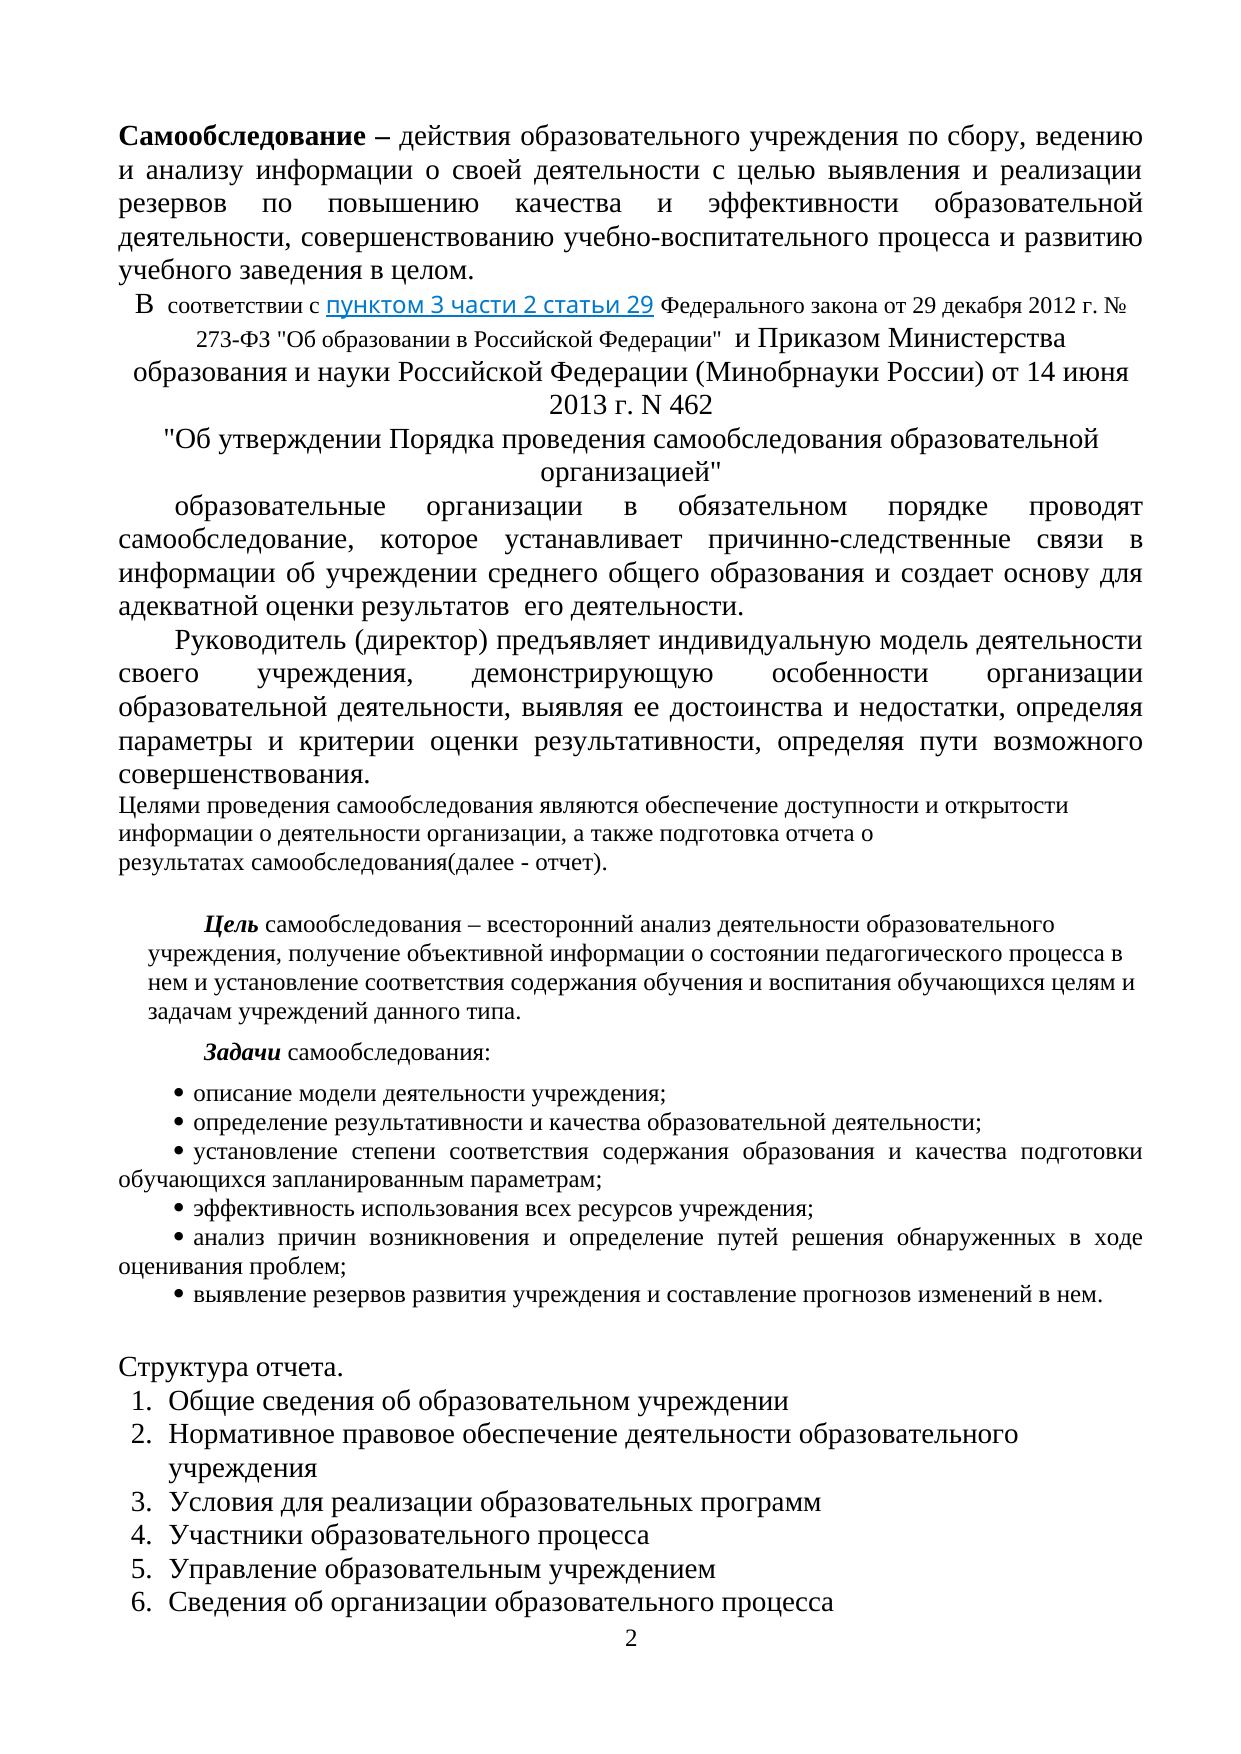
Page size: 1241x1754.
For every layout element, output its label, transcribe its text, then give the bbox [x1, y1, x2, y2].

list Участники образовательного процесса [131, 1517, 1144, 1551]
list Общие сведения об образовательном учреждении [131, 1383, 1144, 1417]
text Задачи самообследования: [148, 1037, 1144, 1066]
text Структура отчета. [118, 1349, 1144, 1383]
text образовательные организации в обязательном порядке проводят самообследование, которое устанавливает причинно-следственные связи в информации об учреждении среднего общего образования и создает основу для адекватной оценки результатов его деятельности. [118, 488, 1144, 622]
text Целями проведения самообследования являются обеспечение доступности и открытости информации о деятельности организации, а также подготовка отчета о результатах самообследования(далее - отчет). [118, 790, 1144, 876]
text Цель самообследования – всесторонний анализ деятельности образовательного учреждения, получение объективной информации о состоянии педагогического процесса в нем и установление соответствия содержания обучения и воспитания обучающихся целям и задачам учреждений данного типа. [148, 909, 1144, 1024]
list Управление образовательным учреждением [131, 1551, 1144, 1584]
list Нормативное правовое обеспечение деятельности образовательного учреждения [131, 1417, 1144, 1484]
list Условия для реализации образовательных программ [131, 1484, 1144, 1517]
list эффективность использования всех ресурсов учреждения; [118, 1193, 1144, 1222]
list анализ причин возникновения и определение путей решения обнаруженных в ходе оценивания проблем; [118, 1222, 1144, 1279]
text "Об утверждении Порядка проведения самообследования образовательной организацией" [118, 421, 1144, 488]
list Сведения об организации образовательного процесса [131, 1584, 1144, 1618]
list описание модели деятельности учреждения; [118, 1078, 1144, 1107]
list выявление резервов развития учреждения и составление прогнозов изменений в нем. [118, 1279, 1144, 1308]
text Руководитель (директор) предъявляет индивидуальную модель деятельности своего учреждения, демонстрирующую особенности организации образовательной деятельности, выявляя ее достоинства и недостатки, определяя параметры и критерии оценки результативности, определяя пути возможного совершенствования. [118, 622, 1144, 790]
list установление степени соответствия содержания образования и качества подготовки обучающихся запланированным параметрам; [118, 1136, 1144, 1193]
text В соответствии с пунктом 3 части 2 статьи 29 Федерального закона от 29 декабря 2012 г. № 273-ФЗ "Об образовании в Российской Федерации" и Приказом Министерства образования и науки Российской Федерации (Минобрнауки России) от 14 июня 2013 г. N 462 [118, 286, 1144, 421]
text Самообследование – действия образовательного учреждения по сбору, ведению и анализу информации о своей деятельности с целью выявления и реализации резервов по повышению качества и эффективности образовательной деятельности, совершенствованию учебно-воспитательного процесса и развитию учебного заведения в целом. [118, 118, 1144, 286]
list определение результативности и качества образовательной деятельности; [118, 1107, 1144, 1136]
